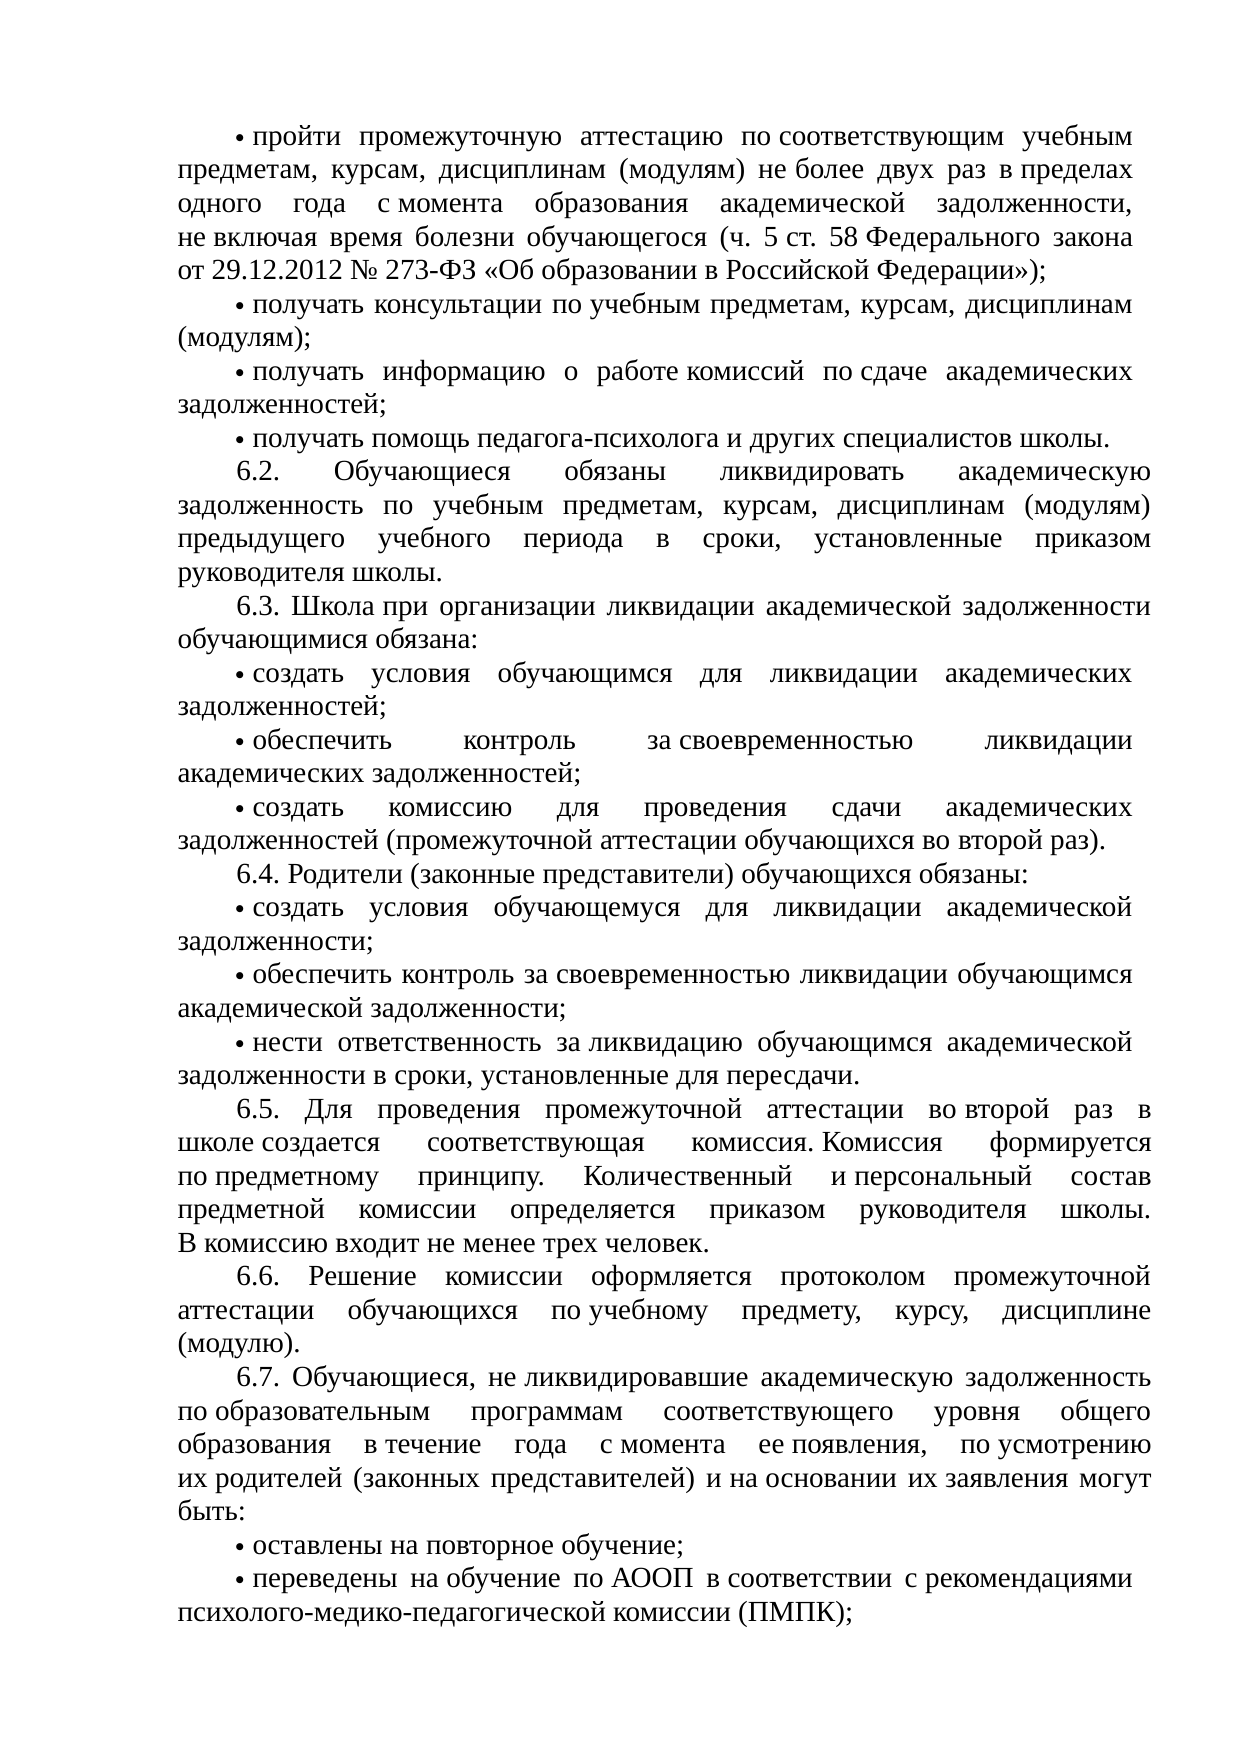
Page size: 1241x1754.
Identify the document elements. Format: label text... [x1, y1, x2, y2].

list получать консультации по учебным предметам, курсам, дисциплинам (модулям); [177, 286, 1133, 353]
list оставлены на повторное обучение; [177, 1527, 1133, 1560]
list нести ответственность за ликвидацию обучающимся академической задолженности в сроки, установленные для пересдачи. [177, 1024, 1133, 1091]
list создать комиссию для проведения сдачи академических задолженностей (промежуточной аттестации обучающихся во второй раз). [177, 789, 1133, 856]
list пройти промежуточную аттестацию по соответствующим учебным предметам, курсам, дисциплинам (модулям) не более двух раз в пределах одного года с момента образования академической задолженности, не включая время болезни обучающегося (ч. 5 ст. 58 Федерального закона от 29.12.2012 № 273-ФЗ «Об образовании в Российской Федерации»); [177, 118, 1133, 286]
text 6.4. Родители (законные представители) обучающихся обязаны: [177, 856, 1152, 889]
list обеспечить контроль за своевременностью ликвидации обучающимся академической задолженности; [177, 957, 1133, 1024]
list получать помощь педагога-психолога и других специалистов школы. [177, 420, 1133, 453]
text 6.6. Решение комиссии оформляется протоколом промежуточной аттестации обучающихся по учебному предмету, курсу, дисциплине (модулю). [177, 1258, 1152, 1359]
list обеспечить контроль за своевременностью ликвидации академических задолженностей; [177, 722, 1133, 789]
text 6.7. Обучающиеся, не ликвидировавшие академическую задолженность по образовательным программам соответствующего уровня общего образования в течение года с момента ее появления, по усмотрению их родителей (законных представителей) и на основании их заявления могут быть: [177, 1359, 1152, 1527]
text 6.5. Для проведения промежуточной аттестации во второй раз в школе создается соответствующая комиссия. Комиссия формируется по предметному принципу. Количественный и персональный состав предметной комиссии определяется приказом руководителя школы. В комиссию входит не менее трех человек. [177, 1091, 1152, 1258]
text 6.3. Школа при организации ликвидации академической задолженности обучающимися обязана: [177, 588, 1152, 655]
list переведены на обучение по АООП в соответствии с рекомендациями психолого-медико-педагогической комиссии (ПМПК); [177, 1560, 1133, 1627]
list получать информацию о работе комиссий по сдаче академических задолженностей; [177, 353, 1133, 420]
list создать условия обучающемуся для ликвидации академической задолженности; [177, 889, 1133, 957]
list создать условия обучающимся для ликвидации академических задолженностей; [177, 655, 1133, 722]
text 6.2. Обучающиеся обязаны ликвидировать академическую задолженность по учебным предметам, курсам, дисциплинам (модулям) предыдущего учебного периода в сроки, установленные приказом руководителя школы. [177, 453, 1152, 588]
